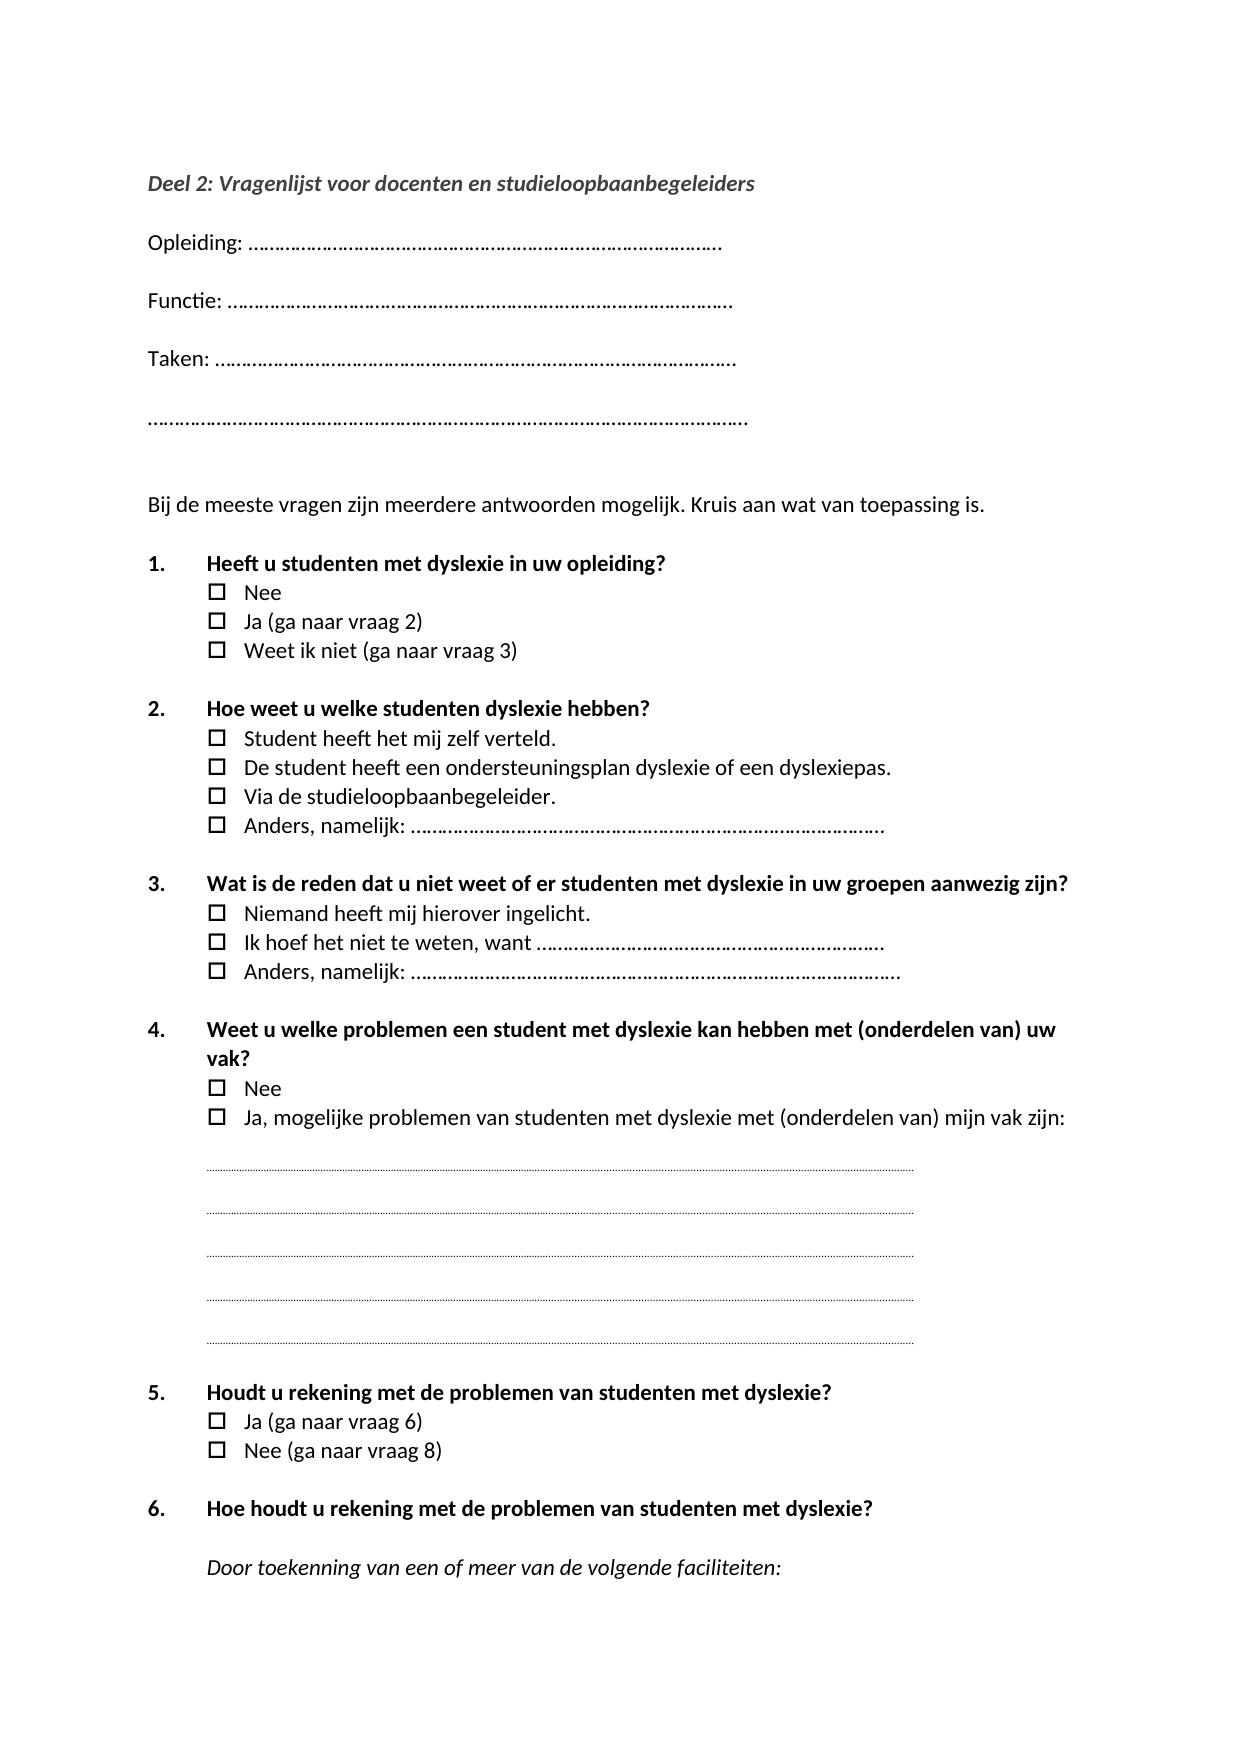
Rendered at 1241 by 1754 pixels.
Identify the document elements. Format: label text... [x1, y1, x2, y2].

text De student heeft een ondersteuningsplan dyslexie of een dyslexiepas. [207, 752, 1093, 781]
list Weet u welke problemen een student met dyslexie kan hebben met (onderdelen van) uw vak? [148, 1014, 1093, 1073]
text Opleiding: ……………………………………………………………………………… [148, 227, 1093, 256]
list Heeft u studenten met dyslexie in uw opleiding? [148, 548, 1093, 577]
list Houdt u rekening met de problemen van studenten met dyslexie? [148, 1377, 1093, 1406]
text Nee [207, 577, 1093, 606]
subtitle Deel 2: Vragenlijst voor docenten en studieloopbaanbegeleiders [148, 168, 1093, 198]
text Ja (ga naar vraag 6) [207, 1406, 1093, 1435]
text Student heeft het mij zelf verteld. [207, 723, 1093, 752]
text Bij de meeste vragen zijn meerdere antwoorden mogelijk. Kruis aan wat van toepassing is. [148, 489, 1093, 518]
text Functie: …………………………………………………………………………………… [148, 285, 1093, 314]
list Wat is de reden dat u niet weet of er studenten met dyslexie in uw groepen aanwezig zijn? [148, 868, 1093, 898]
text Nee (ga naar vraag 8) [207, 1435, 1093, 1464]
list Hoe houdt u rekening met de problemen van studenten met dyslexie? [148, 1493, 1093, 1523]
text Ja, mogelijke problemen van studenten met dyslexie met (onderdelen van) mijn vak zijn: [207, 1102, 1093, 1131]
text Ik hoef het niet te weten, want ………………………………………………………… [207, 927, 1093, 956]
list Hoe weet u welke studenten dyslexie hebben? [148, 693, 1093, 723]
text Door toekenning van een of meer van de volgende faciliteiten: [207, 1552, 1093, 1581]
text Taken: ……………………………………………………………………………………… [148, 343, 1093, 373]
text Via de studieloopbaanbegeleider. [207, 781, 1093, 810]
text …………………………………………………………………………………………………… [148, 402, 1093, 431]
text Weet ik niet (ga naar vraag 3) [207, 635, 1093, 664]
text Nee [207, 1073, 1093, 1102]
text Anders, namelijk: ………………………………………………………………………………… [207, 956, 1093, 985]
text Niemand heeft mij hierover ingelicht. [207, 898, 1093, 927]
text Ja (ga naar vraag 2) [207, 606, 1093, 635]
text Anders, namelijk: ……………………………………………………………………………… [207, 810, 1093, 839]
